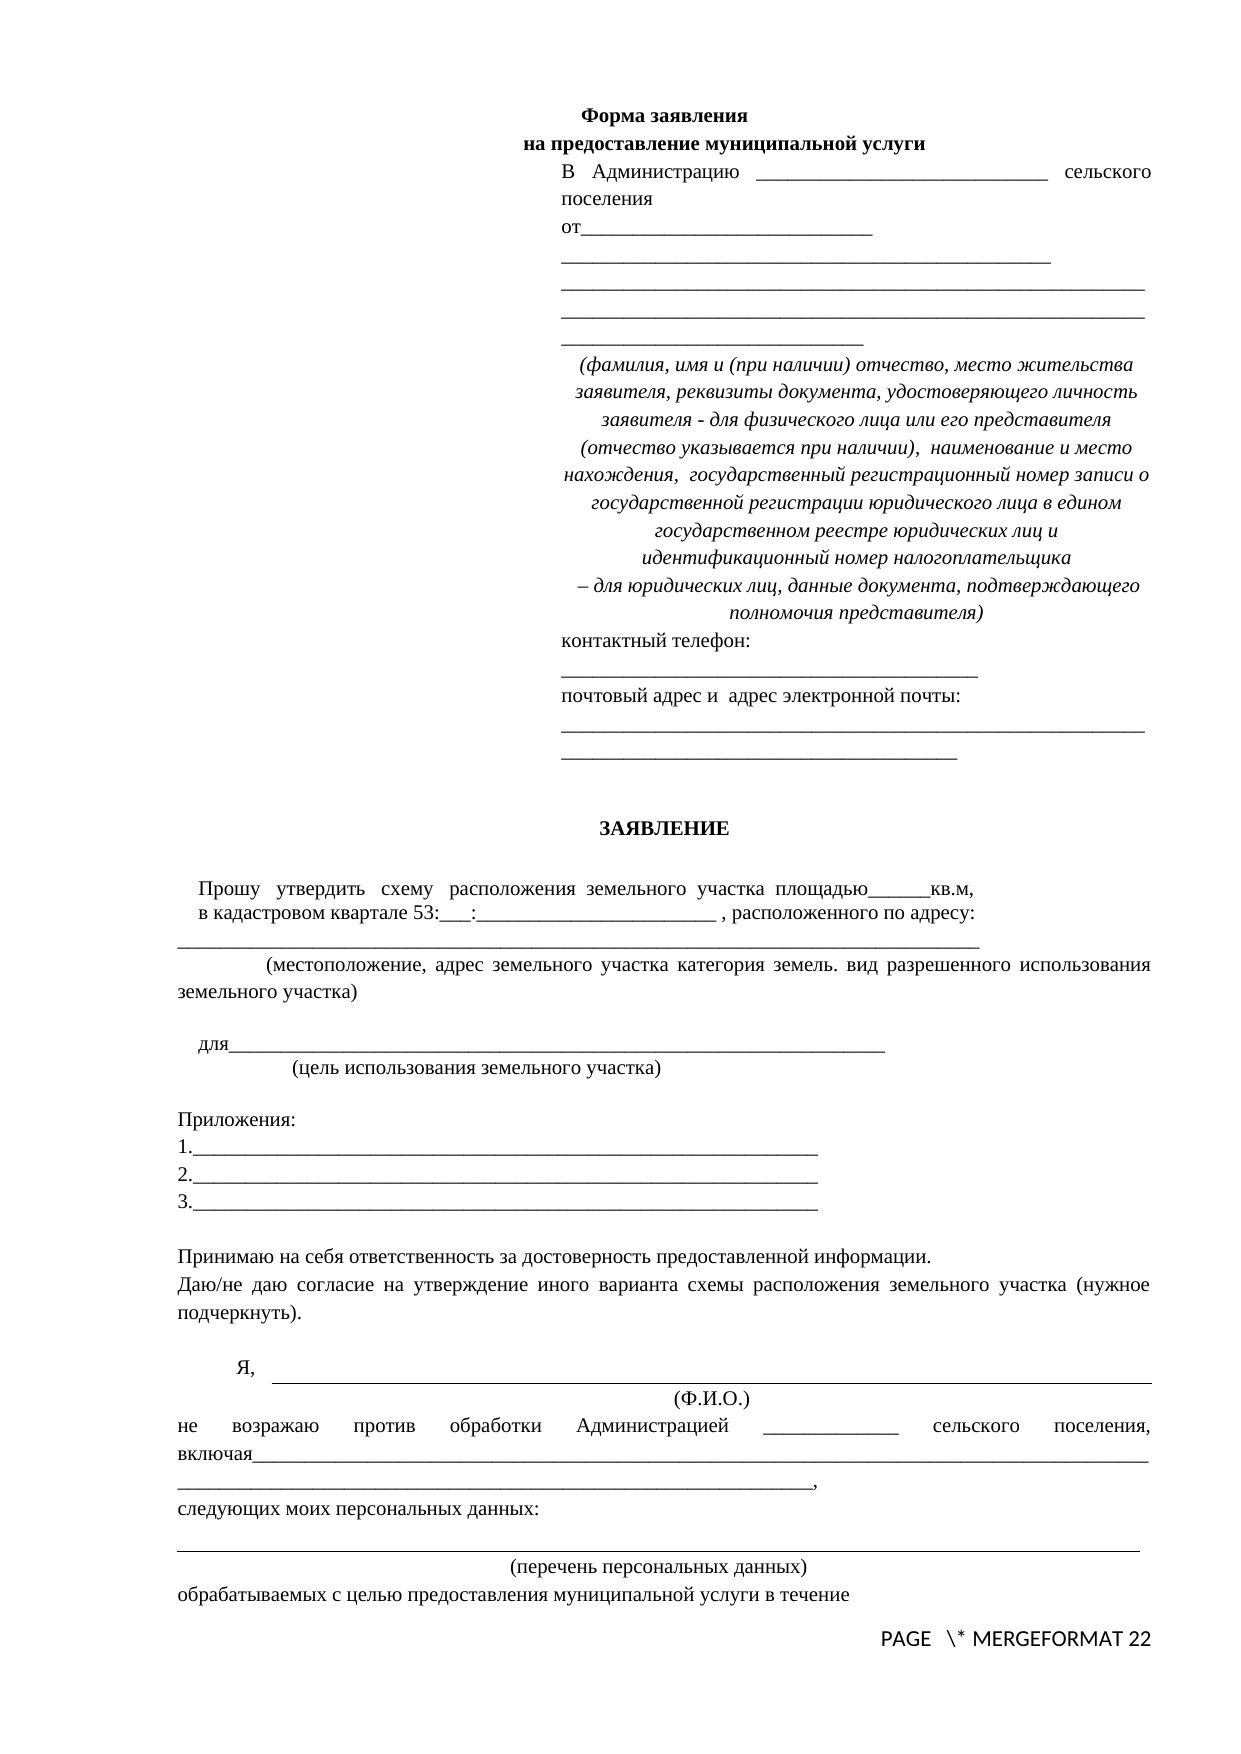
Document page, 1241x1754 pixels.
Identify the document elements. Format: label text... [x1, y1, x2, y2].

text ЗАЯВЛЕНИЕ [177, 816, 1152, 840]
text (перечень персональных данных) [177, 1552, 1140, 1578]
text Приложения: [177, 1106, 1152, 1131]
text 1.____________________________________________________________ [177, 1134, 1152, 1158]
text 3.____________________________________________________________ [177, 1189, 1152, 1213]
text ________________________________________ [561, 656, 1152, 679]
text Я, [177, 1355, 1152, 1379]
text – для юридических лиц, данные документа, подтверждающего полномочия представителя) [561, 573, 1152, 624]
text ______________________________________________________________________________________________ [561, 711, 1152, 762]
text (фамилия, имя и (при наличии) отчество, место жительства заявителя, реквизиты документа, удостоверяющего личность заявителя - для физического лица или его представителя (отчество указывается при наличии), наименование и место нахождения, государственный регистрационный номер записи о государственной регистрации юридического лица в едином государственном реестре юридических лиц и идентификационный номер налогоплательщика [561, 352, 1152, 569]
text не возражаю против обработки Администрацией _____________ сельского поселения, включая___________________________________________________________________________________________________________________________________________________, [177, 1413, 1152, 1492]
text 2.____________________________________________________________ [177, 1162, 1152, 1186]
text в кадастровом квартале 53:___:_______________________ , расположенного по адресу: [177, 900, 1152, 924]
text Прошу утвердить схему расположения земельного участка площадью______кв.м, [177, 876, 1152, 900]
text контактный телефон: [561, 628, 1152, 652]
text почтовый адрес и адрес электронной почты: [561, 683, 1152, 707]
text (Ф.И.О.) [272, 1384, 1152, 1410]
text Принимаю на себя ответственность за достоверность предоставленной информации. [177, 1244, 1152, 1268]
text (местоположение, адрес земельного участка категория земель. вид разрешенного использования земельного участка) [177, 951, 1152, 1003]
text _____________________________________________________________________________ [177, 927, 1152, 951]
text следующих моих персональных данных: [177, 1496, 1152, 1520]
text от____________________________ _______________________________________________ [561, 214, 1152, 266]
text на предоставление муниципальной услуги [177, 131, 1152, 155]
text _____________________________________________________________________________________________________________________________________________ [561, 269, 1152, 348]
text обрабатываемых с целью предоставления муниципальной услуги в течение [177, 1582, 1152, 1606]
text (цель использования земельного участка) [177, 1055, 1152, 1079]
text В Администрацию ____________________________ сельского поселения [561, 159, 1152, 210]
text Форма заявления [177, 103, 1152, 127]
text Даю/не даю согласие на утверждение иного варианта схемы расположения земельного участка (нужное подчеркнуть). [177, 1272, 1152, 1324]
text для_______________________________________________________________ [177, 1031, 1152, 1055]
